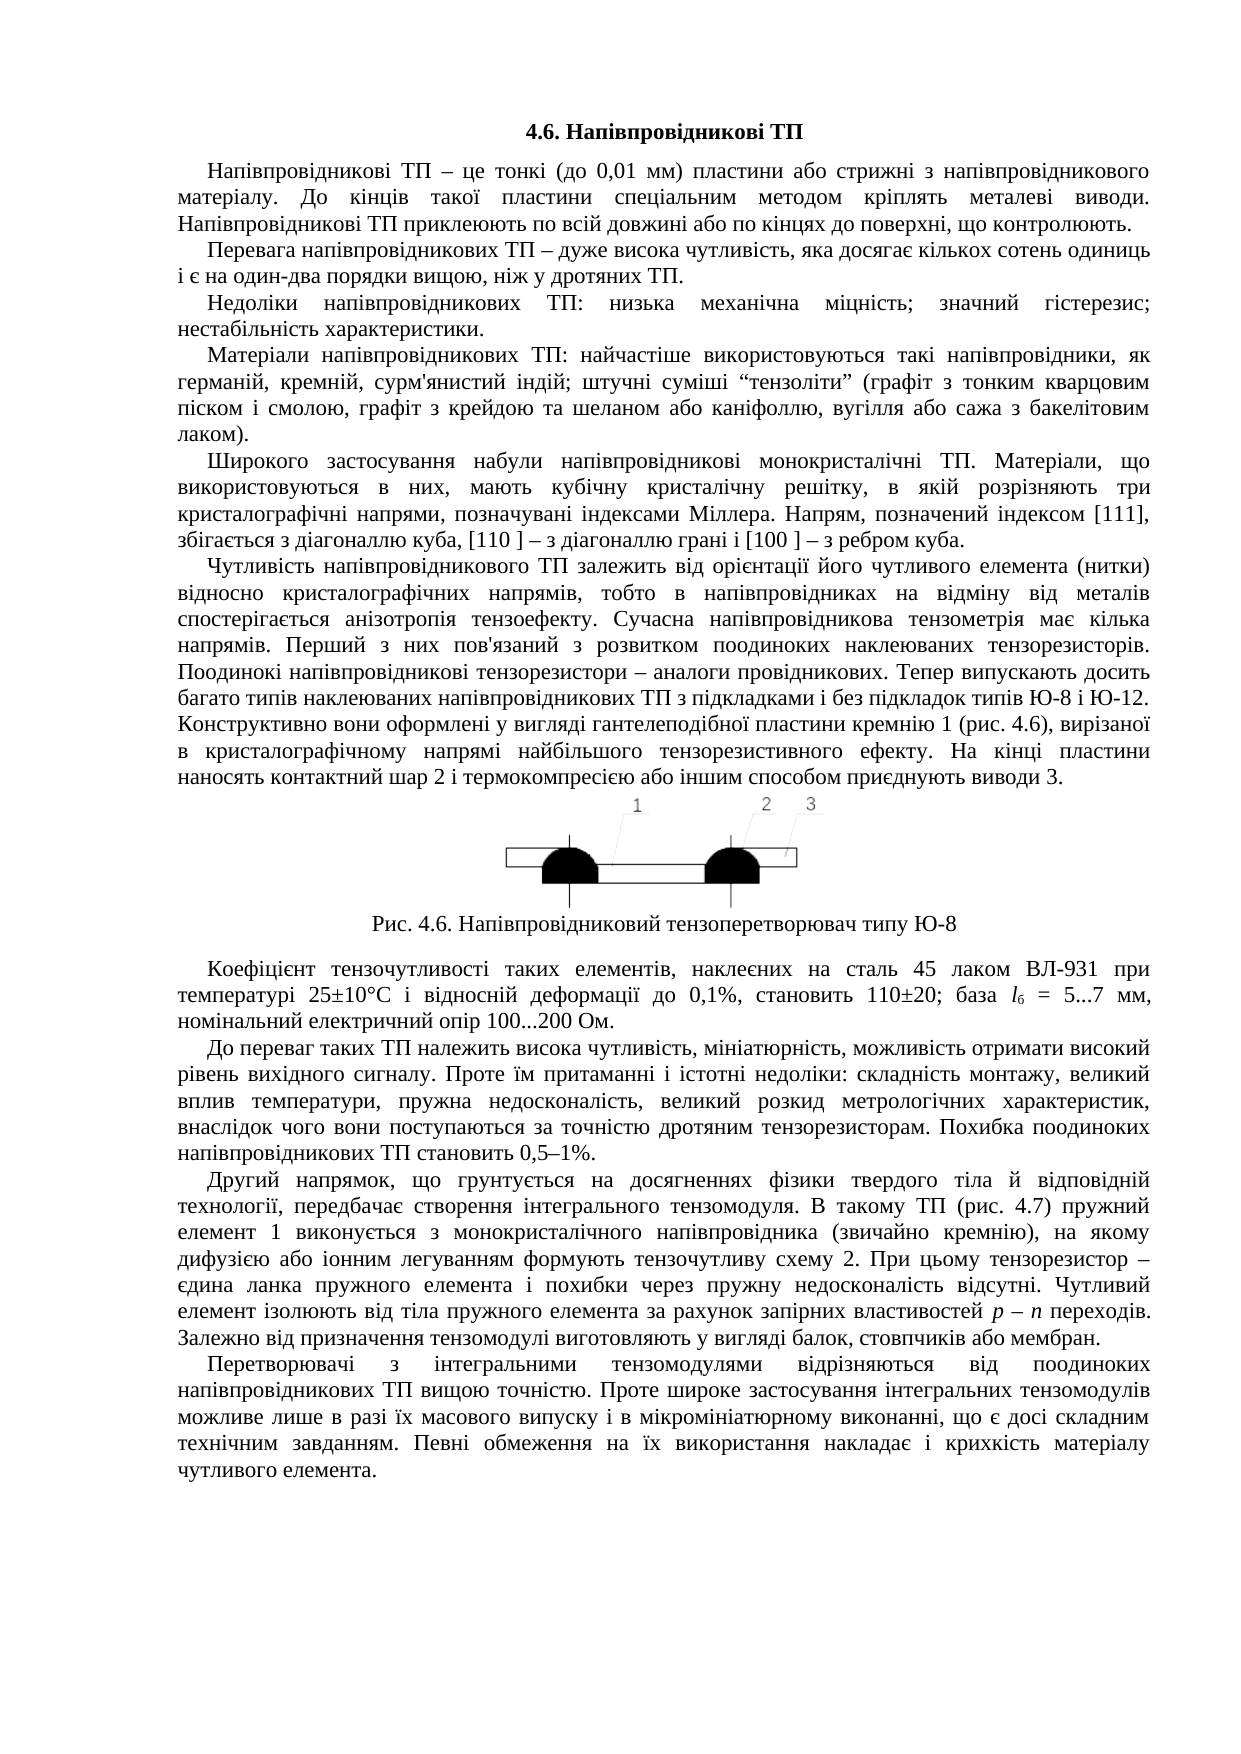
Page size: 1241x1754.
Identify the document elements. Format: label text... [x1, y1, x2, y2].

text Перевага напівпровідникових ТП – дуже висока чутливість, яка досягає кількох сотень одиниць і є на один-два порядки вищою, ніж у дротяних ТП. [177, 236, 1152, 289]
text Чутливість напівпровідникового ТП залежить від орієнтації його чутливого елемента (нитки) відносно кристалографічних напрямів, тобто в напівпровідниках на відміну від металів спостерігається анізотропія тензоефекту. Сучасна напівпровідникова тензометрія має кілька напрямів. Перший з них пов'язаний з розвитком поодиноких наклеюваних тензорезисторів. Поодинокі напівпровідникові тензорезистори – аналоги провідникових. Тепер випускають досить багато типів наклеюваних напівпровідникових ТП з підкладками і без підкладок типів Ю-8 і Ю-12. Конструктивно вони оформлені у вигляді гантелеподібної пластини кремнію 1 (рис. 4.6), вирізаної в кристалографічному напрямі найбільшого тензорезистивного ефекту. На кінці пластини наносять контактний шар 2 і термокомпресією або іншим способом приєднують виводи 3. [177, 552, 1152, 789]
text Перетворювачі з інтегральними тензомодулями відрізняються від поодиноких напівпровідникових ТП вищою точністю. Проте широке застосування інтегральних тензомодулів можливе лише в разі їх масового випуску і в мікромініатюрному виконанні, що є досі складним технічним завданням. Певні обмеження на їх використання накладає і крихкість матеріалу чутливого елемента. [177, 1350, 1152, 1482]
text Напівпровідникові ТП – це тонкі (до 0,01 мм) пластини або стрижні з напівпровідникового матеріалу. До кінців такої пластини спеціальним методом кріплять металеві виводи. Напівпровідникові ТП приклеюють по всій довжині або по кінцях до поверхні, що контролюють. [177, 157, 1152, 236]
text Матеріали напівпровідникових ТП: найчастіше використовуються такі напівпровідники, як германій, кремній, сурм'янистий індій; штучні суміші “тензоліти” (графіт з тонким кварцовим піском і смолою, графіт з крейдою та шеланом або каніфоллю, вугілля або сажа з бакелітовим лаком). [177, 341, 1152, 447]
subtitle 4.6. Напівпровідникові ТП [177, 118, 1152, 144]
text Рис. 4.6. Напівпровідниковий тензоперетворювач типу Ю-8 [177, 910, 1152, 936]
text Широкого застосування набули напівпровідникові монокристалічні ТП. Матеріали, що використовуються в них, мають кубічну кристалічну решітку, в якій розрізняють три кристалографічні напрями, позначувані індексами Міллера. Напрям, позначений індексом [111], збігається з діагоналлю куба, [110 ] – з діагоналлю грані і [100 ] – з ребром куба. [177, 447, 1152, 552]
text Другий напрямок, що грунтується на досягненнях фізики твердого тіла й відповідній технології, передбачає створення інтегрального тензомодуля. В такому ТП (рис. 4.7) пружний елемент 1 виконується з монокристалічного напівпровідника (звичайно кремнію), на якому дифузією або іонним легуванням формують тензочутливу схему 2. При цьому тензорезистор – єдина ланка пружного елемента і похибки через пружну недосконалість відсутні. Чутливий елемент ізолюють від тіла пружного елемента за рахунок запірних властивостей р – п переходів. Залежно від призначення тензомодулі виготовляють у вигляді балок, стовпчиків або мембран. [177, 1166, 1152, 1350]
text До переваг таких ТП належить висока чутливість, мініатюрність, можливість отримати високий рівень вихідного сигналу. Проте їм притаманні і істотні недоліки: складність монтажу, великий вплив температури, пружна недосконалість, великий розкид метрологічних характеристик, внаслідок чого вони поступаються за точністю дротяним тензорезисторам. Похибка поодиноких напівпровідникових ТП становить 0,5–1%. [177, 1034, 1152, 1166]
text Коефіцієнт тензочутливості таких елементів, наклеєних на сталь 45 лаком ВЛ-931 при температурі 25±10°С і відносній деформації до 0,1%, становить 110±20; база lб = 5...7 мм, номінальний електричний опір 100...200 Ом. [177, 955, 1152, 1034]
text Недоліки напівпровідникових ТП: низька механічна міцність; значний гістерезис; нестабільність характеристики. [177, 289, 1152, 341]
